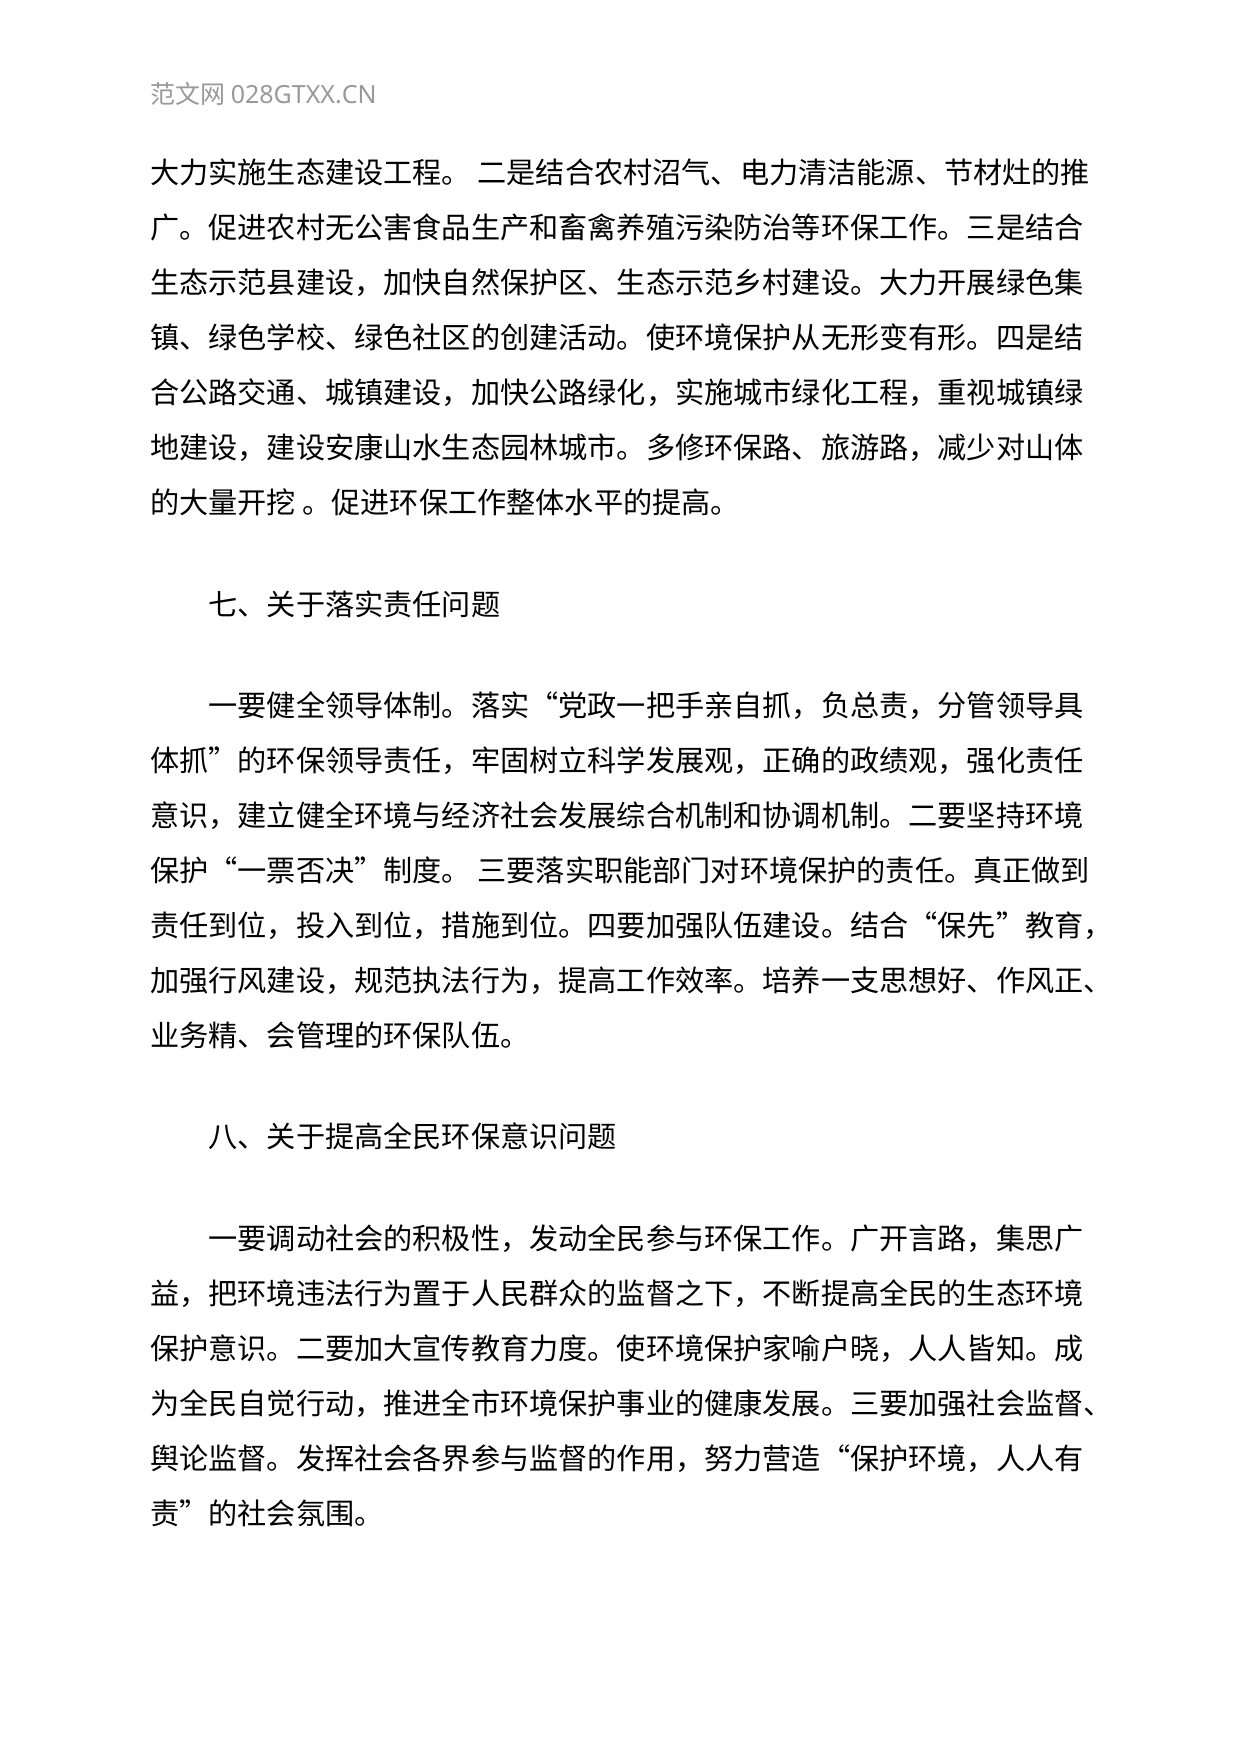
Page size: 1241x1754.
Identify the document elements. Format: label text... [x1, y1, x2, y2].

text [150, 150, 1090, 522]
text 一要调动社会的积极性，发动全民参与环保工作。广开言路，集思广益，把环境违法行为置于人民群众的监督之下，不断提高全民的生态环境保护意识。二要加大宣传教育力度。使环境保护家喻户晓，人人皆知。成为全民自觉行动，推进全市环境保护事业的健康发展。三要加强社会监督、舆论监督。发挥社会各界参与监督的作用，努力营造“保护环境，人人有责”的社会氛围。 [150, 1216, 1090, 1533]
text 一要健全领导体制。落实“党政一把手亲自抓，负总责，分管领导具体抓”的环保领导责任，牢固树立科学发展观，正确的政绩观，强化责任意识，建立健全环境与经济社会发展综合机制和协调机制。二要坚持环境保护“一票否决”制度。 三要落实职能部门对环境保护的责任。真正做到责任到位，投入到位，措施到位。四要加强队伍建设。结合“保先”教育，加强行风建设，规范执法行为，提高工作效率。培养一支思想好、作风正、业务精、会管理的环保队伍。 [150, 683, 1090, 1054]
text 七、关于落实责任问题 [150, 581, 1090, 623]
text 八、关于提高全民环保意识问题 [150, 1114, 1090, 1156]
